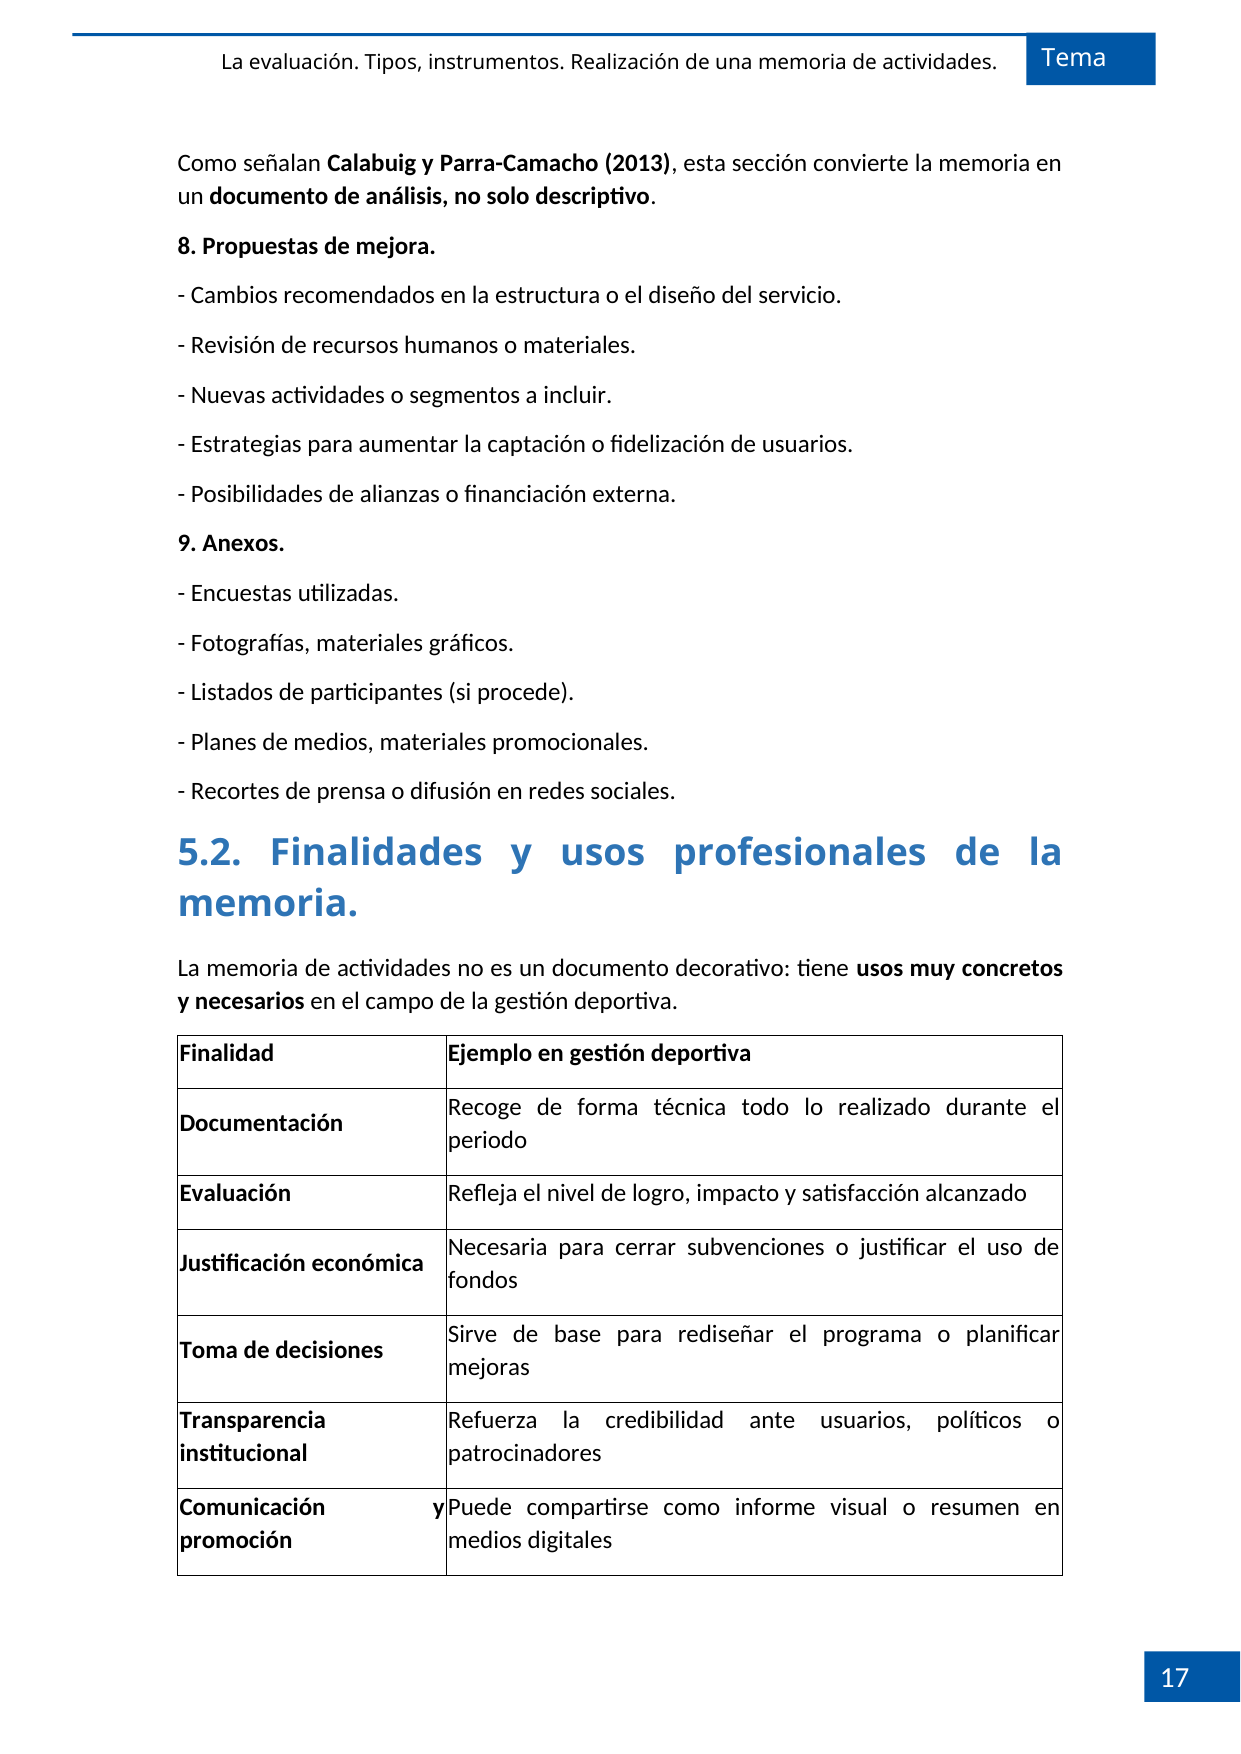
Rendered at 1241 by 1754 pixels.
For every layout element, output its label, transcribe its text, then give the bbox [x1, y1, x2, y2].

text - Recortes de prensa o difusión en redes sociales. [177, 776, 1063, 806]
table_cell Refleja el nivel de logro, impacto y satisfacción alcanzado [447, 1176, 1062, 1228]
table_cell Refuerza la credibilidad ante usuarios, políticos o patrocinadores [447, 1403, 1062, 1488]
table_cell Recoge de forma técnica todo lo realizado durante el periodo [447, 1089, 1062, 1175]
table_cell Puede compartirse como informe visual o resumen en medios digitales [447, 1489, 1062, 1575]
text - Revisión de recursos humanos o materiales. [177, 329, 1063, 360]
table_header Ejemplo en gestión deportiva [447, 1036, 1062, 1088]
table_cell Comunicación y promoción [178, 1489, 446, 1575]
table_cell Necesaria para cerrar subvenciones o justificar el uso de fondos [447, 1230, 1062, 1315]
text - Encuestas utilizadas. [177, 577, 1063, 608]
text - Planes de medios, materiales promocionales. [177, 726, 1063, 756]
text 9. Anexos. [177, 528, 1063, 558]
subtitle 5.2. Finalidades y usos profesionales de la memoria. [177, 825, 1063, 927]
text - Posibilidades de alianzas o financiación externa. [177, 478, 1063, 508]
text La memoria de actividades no es un documento decorativo: tiene usos muy concretos y necesarios en el campo de la gestión deportiva. [177, 952, 1063, 1016]
table_cell Sirve de base para rediseñar el programa o planificar mejoras [447, 1316, 1062, 1402]
table_cell Documentación [178, 1089, 446, 1175]
table_cell Transparencia institucional [178, 1403, 446, 1488]
text - Nuevas actividades o segmentos a incluir. [177, 379, 1063, 409]
text - Estrategias para aumentar la captación o fidelización de usuarios. [177, 428, 1063, 459]
table_cell Justificación económica [178, 1230, 446, 1315]
table_cell Toma de decisiones [178, 1316, 446, 1402]
table_header Finalidad [178, 1036, 446, 1088]
text - Listados de participantes (si procede). [177, 676, 1063, 707]
text - Cambios recomendados en la estructura o el diseño del servicio. [177, 280, 1063, 310]
text - Fotografías, materiales gráficos. [177, 627, 1063, 657]
text Como señalan Calabuig y Parra-Camacho (2013), esta sección convierte la memoria en un documento de análisis, no solo descriptivo. [177, 148, 1063, 211]
text 8. Propuestas de mejora. [177, 230, 1063, 261]
table_cell Evaluación [178, 1176, 446, 1228]
